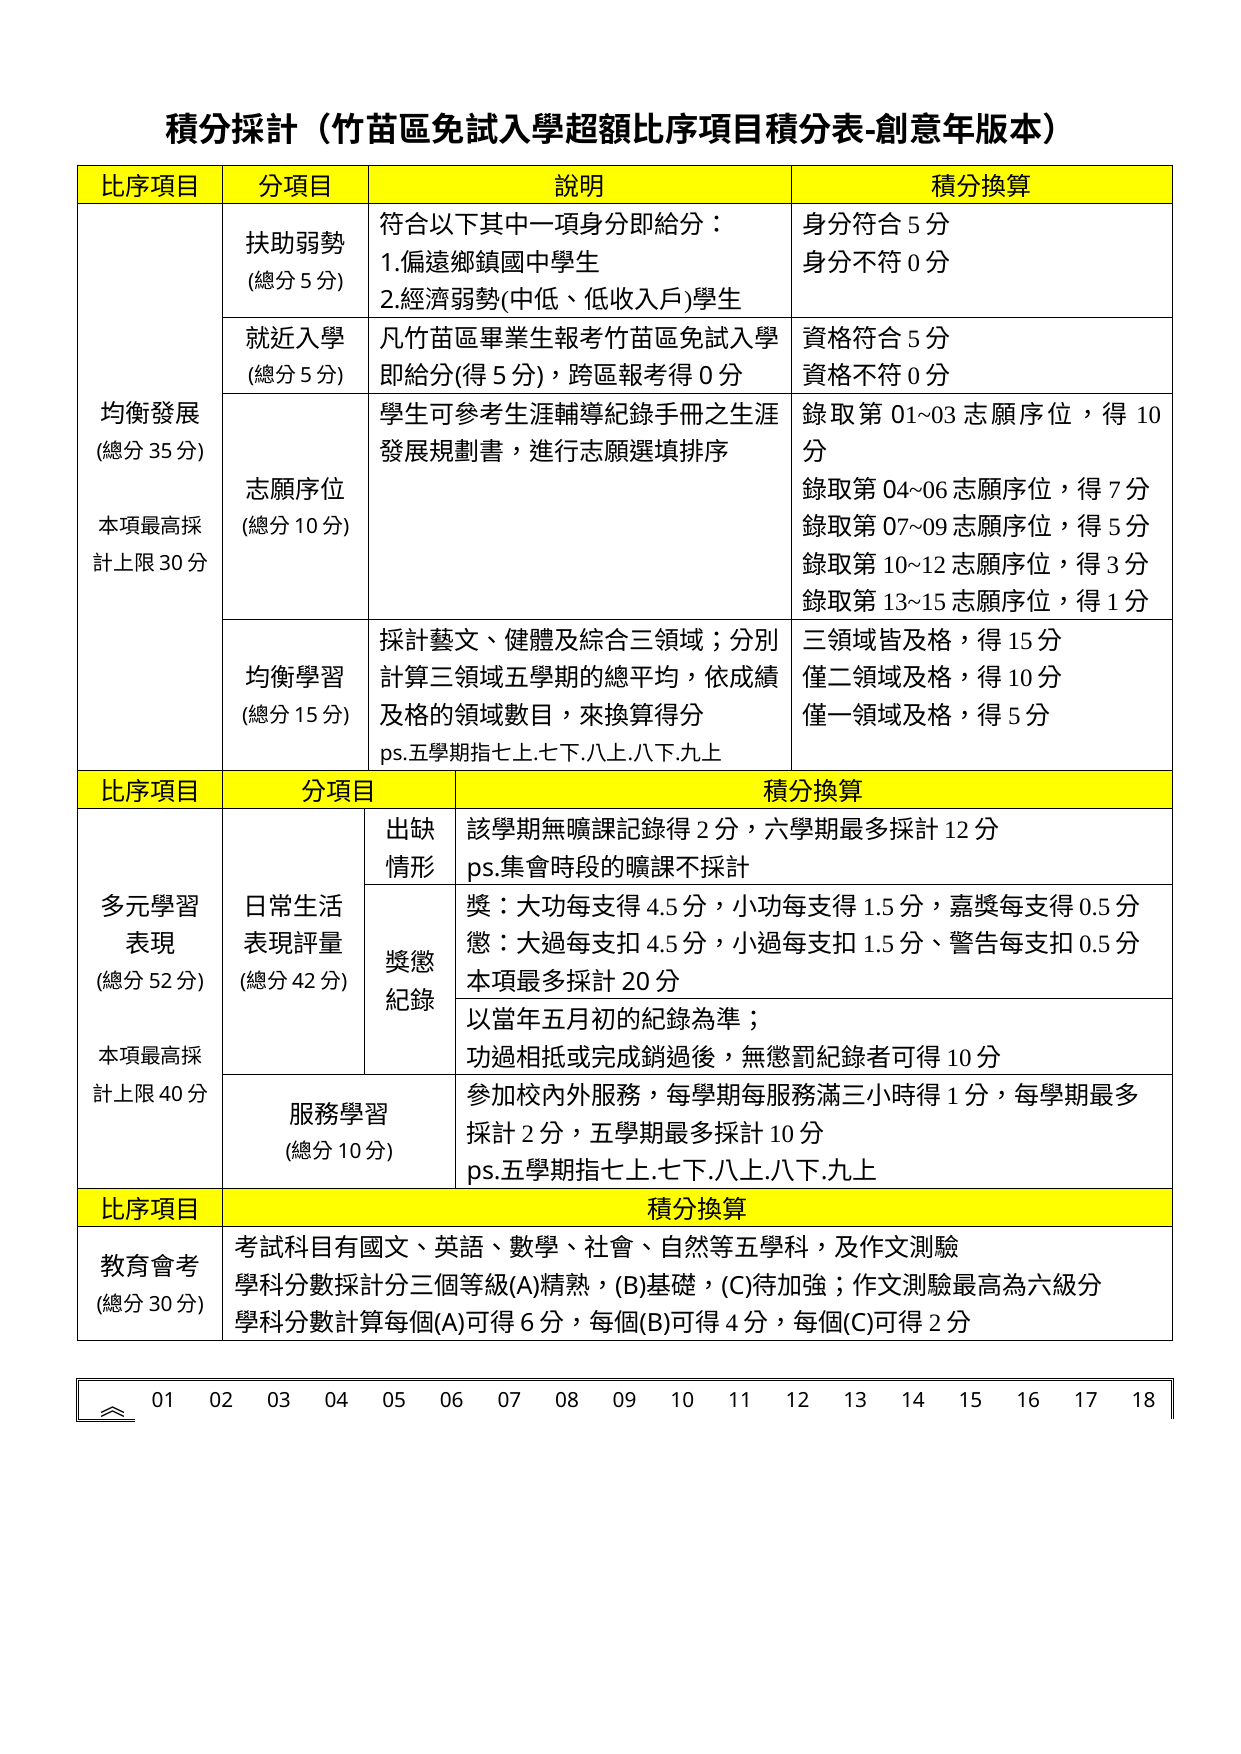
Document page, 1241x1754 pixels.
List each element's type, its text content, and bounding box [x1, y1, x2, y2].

table_cell 出缺 情形 [365, 809, 455, 884]
table_cell 三領域皆及格，得15分 僅二領域及格，得10分 僅一領域及格，得 5分 [792, 620, 1172, 770]
table_cell 該學期無曠課記錄得2分，六學期最多採計12分 ps.集會時段的曠課不採計 [456, 809, 1172, 884]
text 積分採計（竹苗區免試入學超額比序項目積分表-創意年版本） [89, 89, 1152, 164]
table_cell 教育會考 (總分30分) [78, 1227, 222, 1339]
table_header 01 [135, 1381, 192, 1419]
table_header 04 [308, 1381, 365, 1419]
table_header 02 [192, 1381, 250, 1419]
table_header 17 [1057, 1381, 1114, 1419]
table_header 07 [480, 1381, 538, 1419]
table_header 12 [769, 1381, 826, 1419]
table_header 說明 [369, 166, 791, 203]
table_cell 積分換算 [456, 771, 1172, 808]
table_header 《超額比序項目順序》 [79, 1381, 134, 1419]
table_header 03 [250, 1381, 307, 1419]
table_header 15 [941, 1381, 999, 1419]
table_cell 凡竹苗區畢業生報考竹苗區免試入學即給分(得5分)，跨區報考得0分 [369, 318, 791, 393]
table_header 08 [538, 1381, 596, 1419]
table_cell 學生可參考生涯輔導紀錄手冊之生涯發展規劃書，進行志願選填排序 [369, 394, 791, 619]
table_cell 均衡學習 (總分15分) [223, 620, 368, 770]
table_header 06 [423, 1381, 480, 1419]
table_cell 獎：大功每支得4.5分，小功每支得1.5分，嘉獎每支得0.5分 懲：大過每支扣4.5分，小過每支扣1.5分、警告每支扣0.5分 本項最多採計20分 [456, 885, 1172, 998]
table_header 比序項目 [78, 166, 222, 203]
table_header 18 [1114, 1381, 1171, 1419]
table_header 09 [596, 1381, 653, 1419]
table_cell 分項目 [223, 771, 455, 808]
table_cell 比序項目 [78, 1189, 222, 1226]
table_cell 扶助弱勢 (總分5分) [223, 204, 368, 317]
table_cell 考試科目有國文、英語、數學、社會、自然等五學科，及作文測驗 學科分數採計分三個等級(A)精熟，(B)基礎，(C)待加強；作文測驗最高為六級分 學科分數計算每個(A)可得6分，每個(B)可得4分，每個(C)可得2分 [223, 1227, 1172, 1339]
table_header 16 [999, 1381, 1057, 1419]
table_cell 符合以下其中一項身分即給分： 1.偏遠鄉鎮國中學生 2.經濟弱勢(中低、低收入戶)學生 [369, 204, 791, 317]
table_cell 多元學習 表現 (總分52分) 本項最高採 計上限40分 [78, 809, 222, 1187]
table_cell 日常生活 表現評量 (總分42分) [223, 809, 364, 1074]
table_cell 以當年五月初的紀錄為準； 功過相抵或完成銷過後，無懲罰紀錄者可得10分 [456, 999, 1172, 1074]
table_cell 獎懲 紀錄 [365, 885, 455, 1074]
table_header 分項目 [223, 166, 368, 203]
table_cell 比序項目 [78, 771, 222, 808]
table_cell 資格符合5分 資格不符0分 [792, 318, 1172, 393]
table_cell 積分換算 [223, 1189, 1172, 1226]
table_header 10 [653, 1381, 711, 1419]
table_header 14 [884, 1381, 941, 1419]
table_header 13 [826, 1381, 884, 1419]
table_header 積分換算 [792, 166, 1172, 203]
table_header 05 [365, 1381, 423, 1419]
table_cell 採計藝文、健體及綜合三領域；分別計算三領域五學期的總平均，依成績及格的領域數目，來換算得分 ps.五學期指七上.七下.八上.八下.九上 [369, 620, 791, 770]
table_cell 參加校內外服務，每學期每服務滿三小時得1分，每學期最多採計2分，五學期最多採計10分 ps.五學期指七上.七下.八上.八下.九上 [456, 1075, 1172, 1187]
table_cell 志願序位 (總分10分) [223, 394, 368, 619]
table_cell 就近入學 (總分5分) [223, 318, 368, 393]
table_cell 服務學習 (總分10分) [223, 1075, 455, 1187]
table_cell 錄取第01~03志願序位，得10分 錄取第04~06志願序位，得 7分 錄取第07~09志願序位，得 5分 錄取第10~12志願序位，得 3分 錄取第13~15志願序位，得 1分 [792, 394, 1172, 619]
table_header 11 [711, 1381, 768, 1419]
table_cell 均衡發展 (總分35分) 本項最高採 計上限30分 [78, 204, 222, 770]
table_cell 身分符合5分 身分不符0分 [792, 204, 1172, 317]
